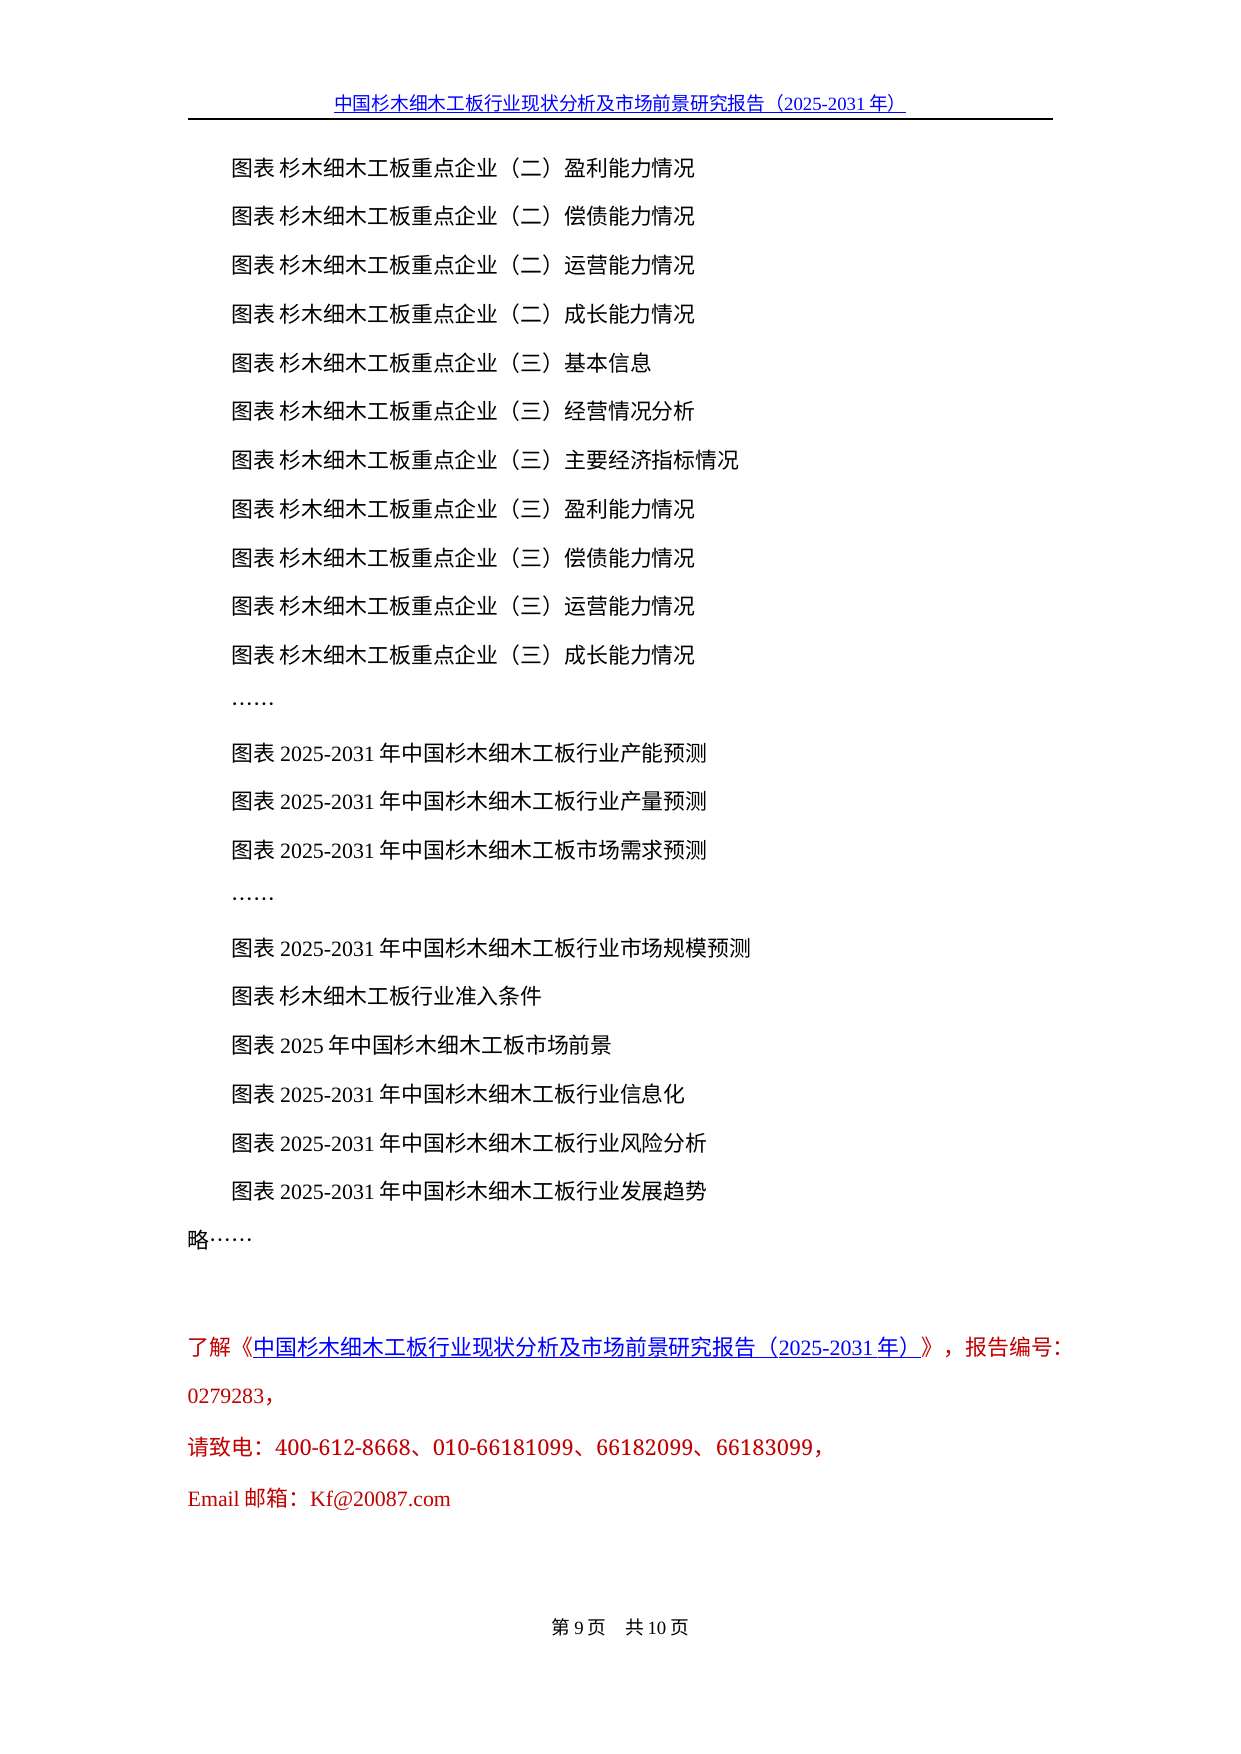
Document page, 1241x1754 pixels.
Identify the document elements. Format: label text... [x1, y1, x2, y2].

text Email邮箱：Kf@20087.com [187, 1481, 1053, 1513]
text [187, 150, 1053, 1255]
text 了解《中国杉木细木工板行业现状分析及市场前景研究报告（2025-2031年）》，报告编号：0279283， [187, 1329, 1053, 1410]
text 请致电：400-612-8668、010-66181099、66182099、66183099， [187, 1429, 1053, 1462]
